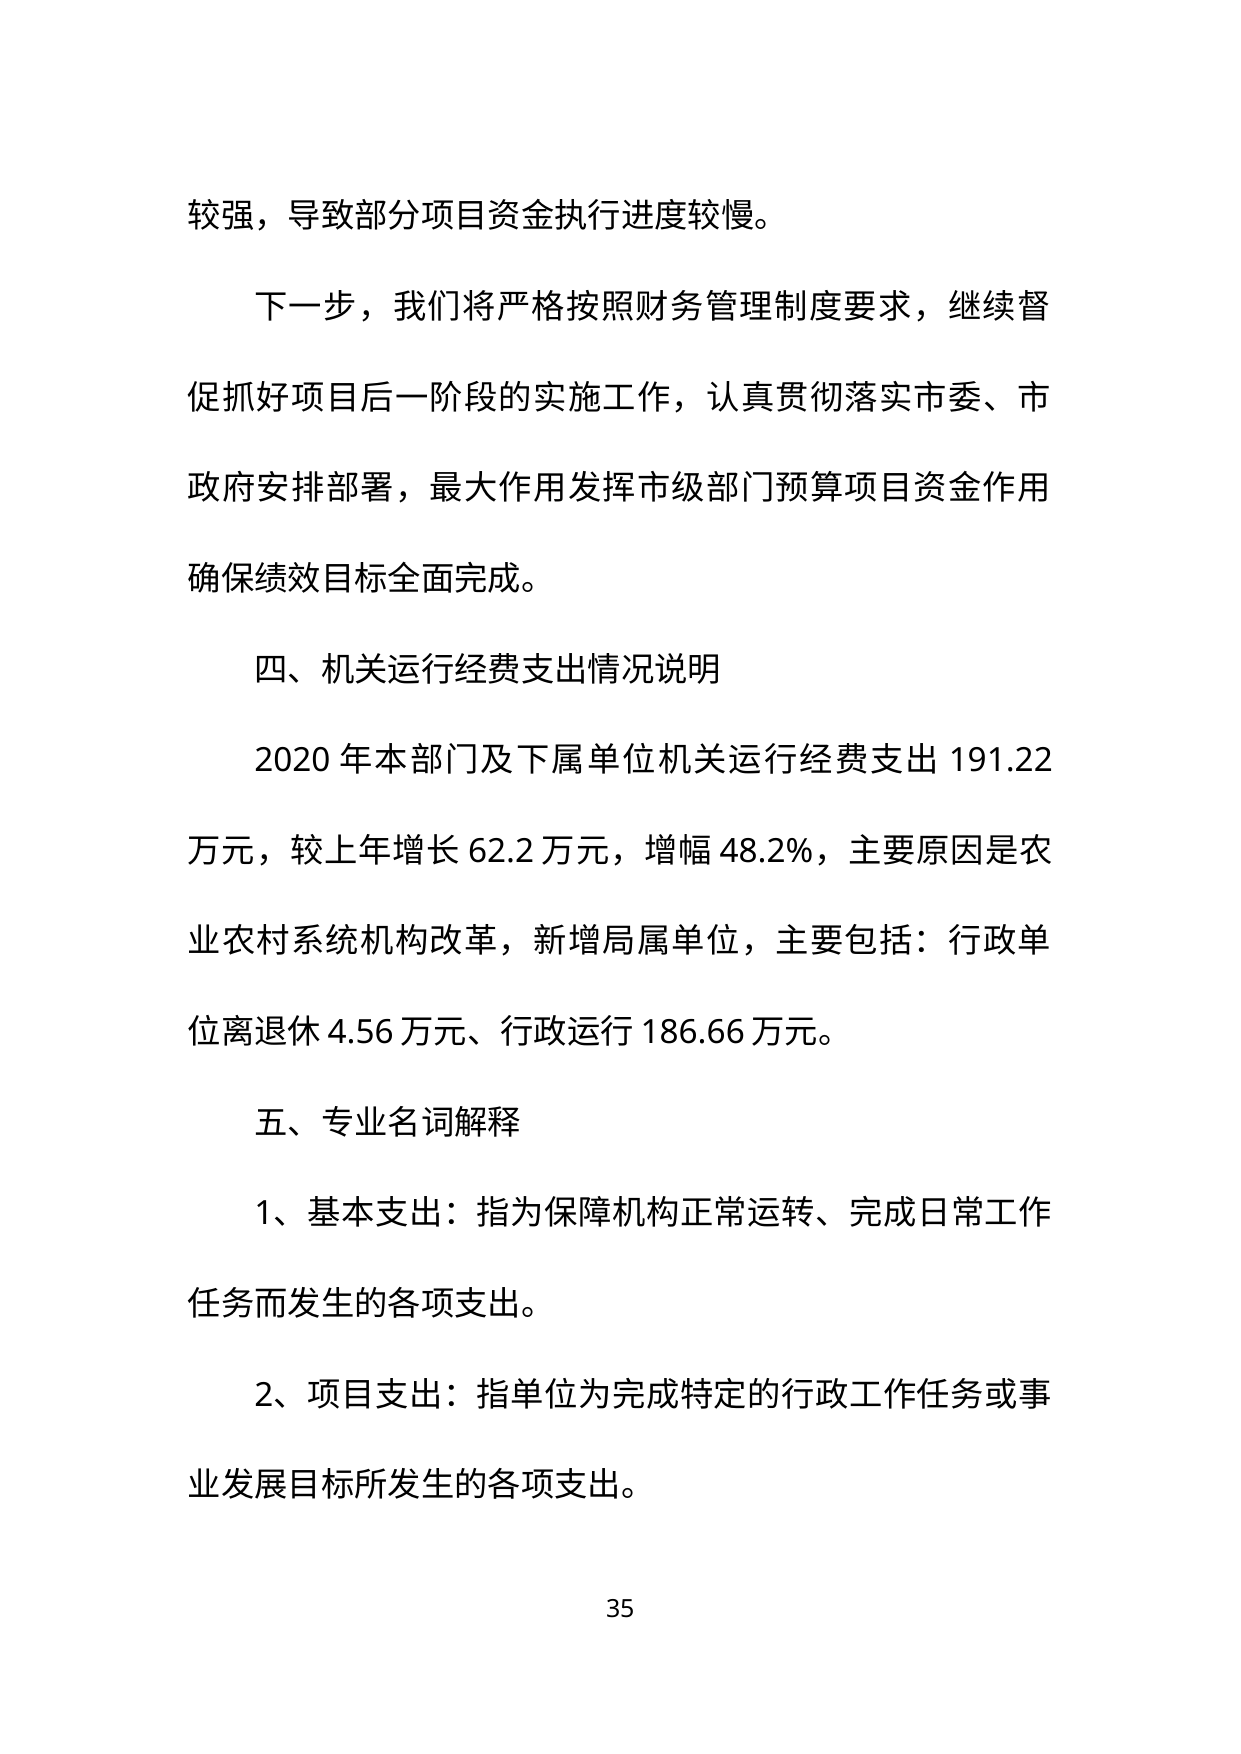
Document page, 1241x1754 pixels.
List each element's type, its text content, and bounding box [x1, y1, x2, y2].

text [187, 168, 1053, 259]
text 2、项目支出：指单位为完成特定的行政工作任务或事业发展目标所发生的各项支出。 [187, 1346, 1053, 1527]
text 五、专业名词解释 [187, 1074, 1053, 1165]
text 下一步，我们将严格按照财务管理制度要求，继续督促抓好项目后一阶段的实施工作，认真贯彻落实市委、市政府安排部署，最大作用发挥市级部门预算项目资金作用，确保绩效目标全面完成。 [187, 259, 1053, 621]
text 2020年本部门及下属单位机关运行经费支出191.22万元，较上年增长62.2万元，增幅48.2%，主要原因是农业农村系统机构改革，新增局属单位，主要包括：行政单位离退休4.56万元、行政运行186.66万元。 [187, 712, 1053, 1074]
text 1、基本支出：指为保障机构正常运转、完成日常工作任务而发生的各项支出。 [187, 1165, 1053, 1346]
text 四、机关运行经费支出情况说明 [187, 621, 1053, 712]
